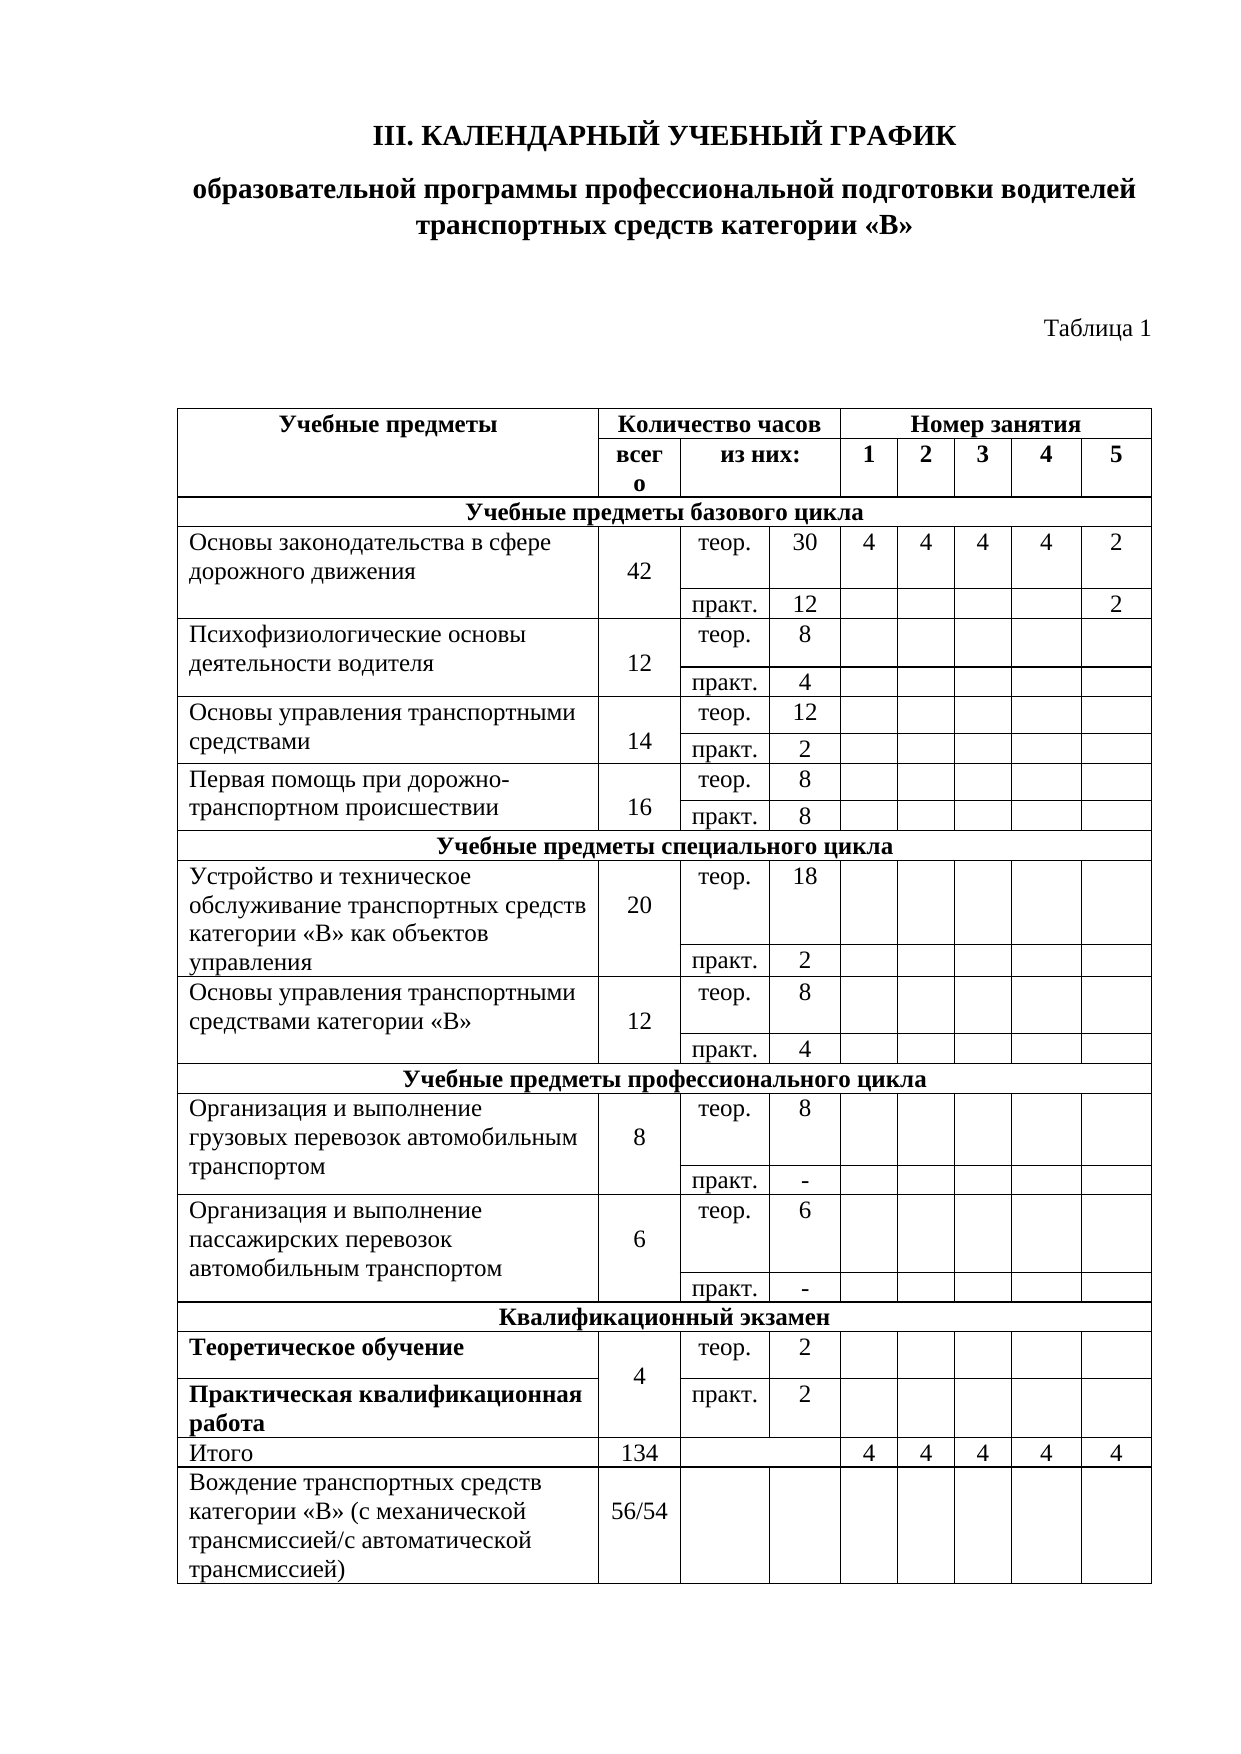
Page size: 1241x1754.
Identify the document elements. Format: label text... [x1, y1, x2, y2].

table_cell 8 [770, 977, 840, 1033]
table_cell 18 [770, 861, 840, 944]
table_cell Первая помощь при дорожно-транспортном происшествии [178, 764, 598, 830]
table_cell 16 [599, 764, 680, 830]
table_cell [841, 1034, 897, 1063]
table_cell [1082, 764, 1151, 800]
table_cell [681, 1438, 840, 1466]
table_cell [898, 1034, 954, 1063]
table_cell 4 [770, 1034, 840, 1063]
table_cell [898, 589, 954, 618]
table_cell [955, 1468, 1011, 1582]
table_cell [898, 668, 954, 696]
table_cell [898, 1379, 954, 1437]
table_cell [1082, 1195, 1151, 1272]
table_cell 8 [770, 619, 840, 666]
table_cell [898, 1468, 954, 1582]
table_cell [1082, 1273, 1151, 1301]
table_cell 8 [599, 1094, 680, 1194]
table_cell [1012, 589, 1081, 618]
table_cell Практическая квалификационная работа [178, 1379, 598, 1437]
table_cell 12 [599, 977, 680, 1063]
table_cell - [770, 1166, 840, 1194]
table_cell 3 [955, 439, 1011, 496]
table_cell [1012, 668, 1081, 696]
table_cell Психофизиологические основы деятельности водителя [178, 619, 598, 696]
table_cell - [770, 1273, 840, 1301]
table_cell [898, 764, 954, 800]
table_cell [1012, 764, 1081, 800]
table_cell [841, 1273, 897, 1301]
table_cell 8 [770, 1094, 840, 1164]
table_cell 4 [955, 527, 1011, 588]
text образовательной программы профессиональной подготовки водителей транспортных средств категории «В» [177, 171, 1152, 241]
table_cell [955, 619, 1011, 666]
table_cell 8 [770, 801, 840, 830]
table_cell [1012, 697, 1081, 733]
table_header Номер занятия [841, 409, 1151, 438]
table_cell 2 [770, 945, 840, 976]
table_cell [898, 1332, 954, 1378]
table_cell [1012, 1166, 1081, 1194]
table_cell [1082, 1094, 1151, 1164]
table_cell 4 [1082, 1438, 1151, 1466]
table_cell теор. [681, 861, 769, 944]
table_cell [955, 589, 1011, 618]
table_cell [1082, 1332, 1151, 1378]
table_cell 2 [770, 1332, 840, 1378]
table_cell практ. [681, 1379, 769, 1437]
table_cell [1082, 668, 1151, 696]
table_cell [841, 801, 897, 830]
table_cell [841, 977, 897, 1033]
table_cell теор. [681, 1195, 769, 1272]
table_cell [841, 945, 897, 976]
table_cell [898, 1166, 954, 1194]
table_cell [898, 801, 954, 830]
table_cell 8 [770, 764, 840, 800]
table_cell 4 [898, 1438, 954, 1466]
table_cell [841, 1094, 897, 1164]
table_cell Квалификационный экзамен [178, 1303, 1151, 1331]
table_cell [955, 1166, 1011, 1194]
table_cell [841, 1166, 897, 1194]
table_cell [841, 1379, 897, 1437]
table_cell 14 [599, 697, 680, 763]
table_cell Учебные предметы профессионального цикла [178, 1064, 1151, 1092]
table_cell 4 [599, 1332, 680, 1437]
table_cell 4 [1012, 439, 1081, 496]
table_cell [1012, 1332, 1081, 1378]
table_cell 42 [599, 527, 680, 618]
table_cell [898, 1195, 954, 1272]
table_cell 20 [599, 861, 680, 976]
table_cell [955, 977, 1011, 1033]
table_cell Основы управления транспортными средствами [178, 697, 598, 763]
table_cell 4 [841, 527, 897, 588]
table_cell 12 [770, 697, 840, 733]
table_cell практ. [681, 589, 769, 618]
table_cell 30 [770, 527, 840, 588]
table_cell [841, 861, 897, 944]
table_cell [1082, 697, 1151, 733]
table_cell [1012, 1094, 1081, 1164]
table_cell 2 [898, 439, 954, 496]
table_cell [898, 861, 954, 944]
table_cell [1082, 977, 1151, 1033]
table_cell практ. [681, 945, 769, 976]
table_cell [1082, 945, 1151, 976]
table_cell [841, 697, 897, 733]
table_cell [841, 589, 897, 618]
table_cell Организация и выполнение грузовых перевозок автомобильным транспортом [178, 1094, 598, 1194]
table_cell 2 [1082, 527, 1151, 588]
table_cell [841, 668, 897, 696]
table_cell [1082, 1379, 1151, 1437]
table_cell [955, 1195, 1011, 1272]
table_cell [955, 764, 1011, 800]
table_cell [1082, 619, 1151, 666]
table_cell 4 [841, 1438, 897, 1466]
table_cell 4 [898, 527, 954, 588]
table_cell [898, 734, 954, 763]
table_cell [898, 945, 954, 976]
table_cell [1012, 1379, 1081, 1437]
table_cell 4 [955, 1438, 1011, 1466]
table_cell 4 [1012, 1438, 1081, 1466]
table_cell [955, 1379, 1011, 1437]
table_cell из них: [681, 439, 840, 496]
table_cell [841, 619, 897, 666]
table_cell [955, 861, 1011, 944]
table_cell 6 [770, 1195, 840, 1272]
table_cell [841, 764, 897, 800]
table_cell [1082, 801, 1151, 830]
table_cell практ. [681, 734, 769, 763]
table_cell [1082, 1468, 1151, 1582]
table_cell [955, 1273, 1011, 1301]
table_cell [841, 734, 897, 763]
table_cell теор. [681, 619, 769, 666]
table_cell 12 [770, 589, 840, 618]
table_cell [955, 1034, 1011, 1063]
table_cell [955, 801, 1011, 830]
text Таблица 1 [177, 313, 1152, 341]
table_cell [1082, 1166, 1151, 1194]
table_cell [841, 1468, 897, 1582]
table_cell теор. [681, 1094, 769, 1164]
table_cell [1082, 734, 1151, 763]
table_cell [898, 619, 954, 666]
table_cell [1012, 945, 1081, 976]
table_cell [770, 1468, 840, 1582]
table_cell 6 [599, 1195, 680, 1301]
table_cell [1012, 1468, 1081, 1582]
table_cell практ. [681, 1166, 769, 1194]
table_cell [1012, 977, 1081, 1033]
table_cell теор. [681, 764, 769, 800]
table_cell [1012, 861, 1081, 944]
table_cell [1012, 801, 1081, 830]
table_cell 134 [599, 1438, 680, 1466]
table_cell [1012, 1273, 1081, 1301]
table_cell [1012, 1195, 1081, 1272]
table_cell 2 [770, 1379, 840, 1437]
table_cell [898, 1273, 954, 1301]
table_cell практ. [681, 1273, 769, 1301]
table_header Учебные предметы [178, 409, 598, 496]
table_cell [1012, 734, 1081, 763]
table_cell практ. [681, 1034, 769, 1063]
table_cell практ. [681, 668, 769, 696]
table_cell теор. [681, 527, 769, 588]
table_cell [681, 1468, 769, 1582]
table_cell [955, 697, 1011, 733]
table_cell Учебные предметы базового цикла [178, 498, 1151, 526]
table_cell [841, 1332, 897, 1378]
table_cell теор. [681, 1332, 769, 1378]
table_cell Основы управления транспортными средствами категории «В» [178, 977, 598, 1063]
table_cell практ. [681, 801, 769, 830]
table_cell [955, 945, 1011, 976]
table_cell 4 [770, 668, 840, 696]
table_cell 2 [1082, 589, 1151, 618]
table_cell теор. [681, 697, 769, 733]
table_cell [955, 734, 1011, 763]
table_cell Устройство и техническое обслуживание транспортных средств категории «В» как объектов управления [178, 861, 598, 976]
text III. КАЛЕНДАРНЫЙ УЧЕБНЫЙ ГРАФИК [177, 118, 1152, 152]
table_cell 4 [1012, 527, 1081, 588]
table_cell Вождение транспортных средств категории «В» (с механической трансмиссией/с автоматической трансмиссией) [178, 1468, 598, 1582]
table_cell Основы законодательства в сфере дорожного движения [178, 527, 598, 618]
table_cell [1012, 1034, 1081, 1063]
table_cell теор. [681, 977, 769, 1033]
table_header Количество часов [599, 409, 840, 438]
table_cell 1 [841, 439, 897, 496]
table_cell [955, 1094, 1011, 1164]
table_cell [1012, 619, 1081, 666]
table_cell 2 [770, 734, 840, 763]
table_cell Итого [178, 1438, 598, 1466]
table_cell [1082, 861, 1151, 944]
table_cell [898, 977, 954, 1033]
table_cell 56/54 [599, 1468, 680, 1582]
table_cell [955, 668, 1011, 696]
table_cell Теоретическое обучение [178, 1332, 598, 1378]
table_cell 12 [599, 619, 680, 696]
table_cell Учебные предметы специального цикла [178, 831, 1151, 860]
table_cell 5 [1082, 439, 1151, 496]
table_cell [898, 1094, 954, 1164]
table_cell [898, 697, 954, 733]
table_cell [955, 1332, 1011, 1378]
table_cell [1082, 1034, 1151, 1063]
table_cell всего [599, 439, 680, 496]
table_cell [841, 1195, 897, 1272]
table_cell Организация и выполнение пассажирских перевозок автомобильным транспортом [178, 1195, 598, 1301]
